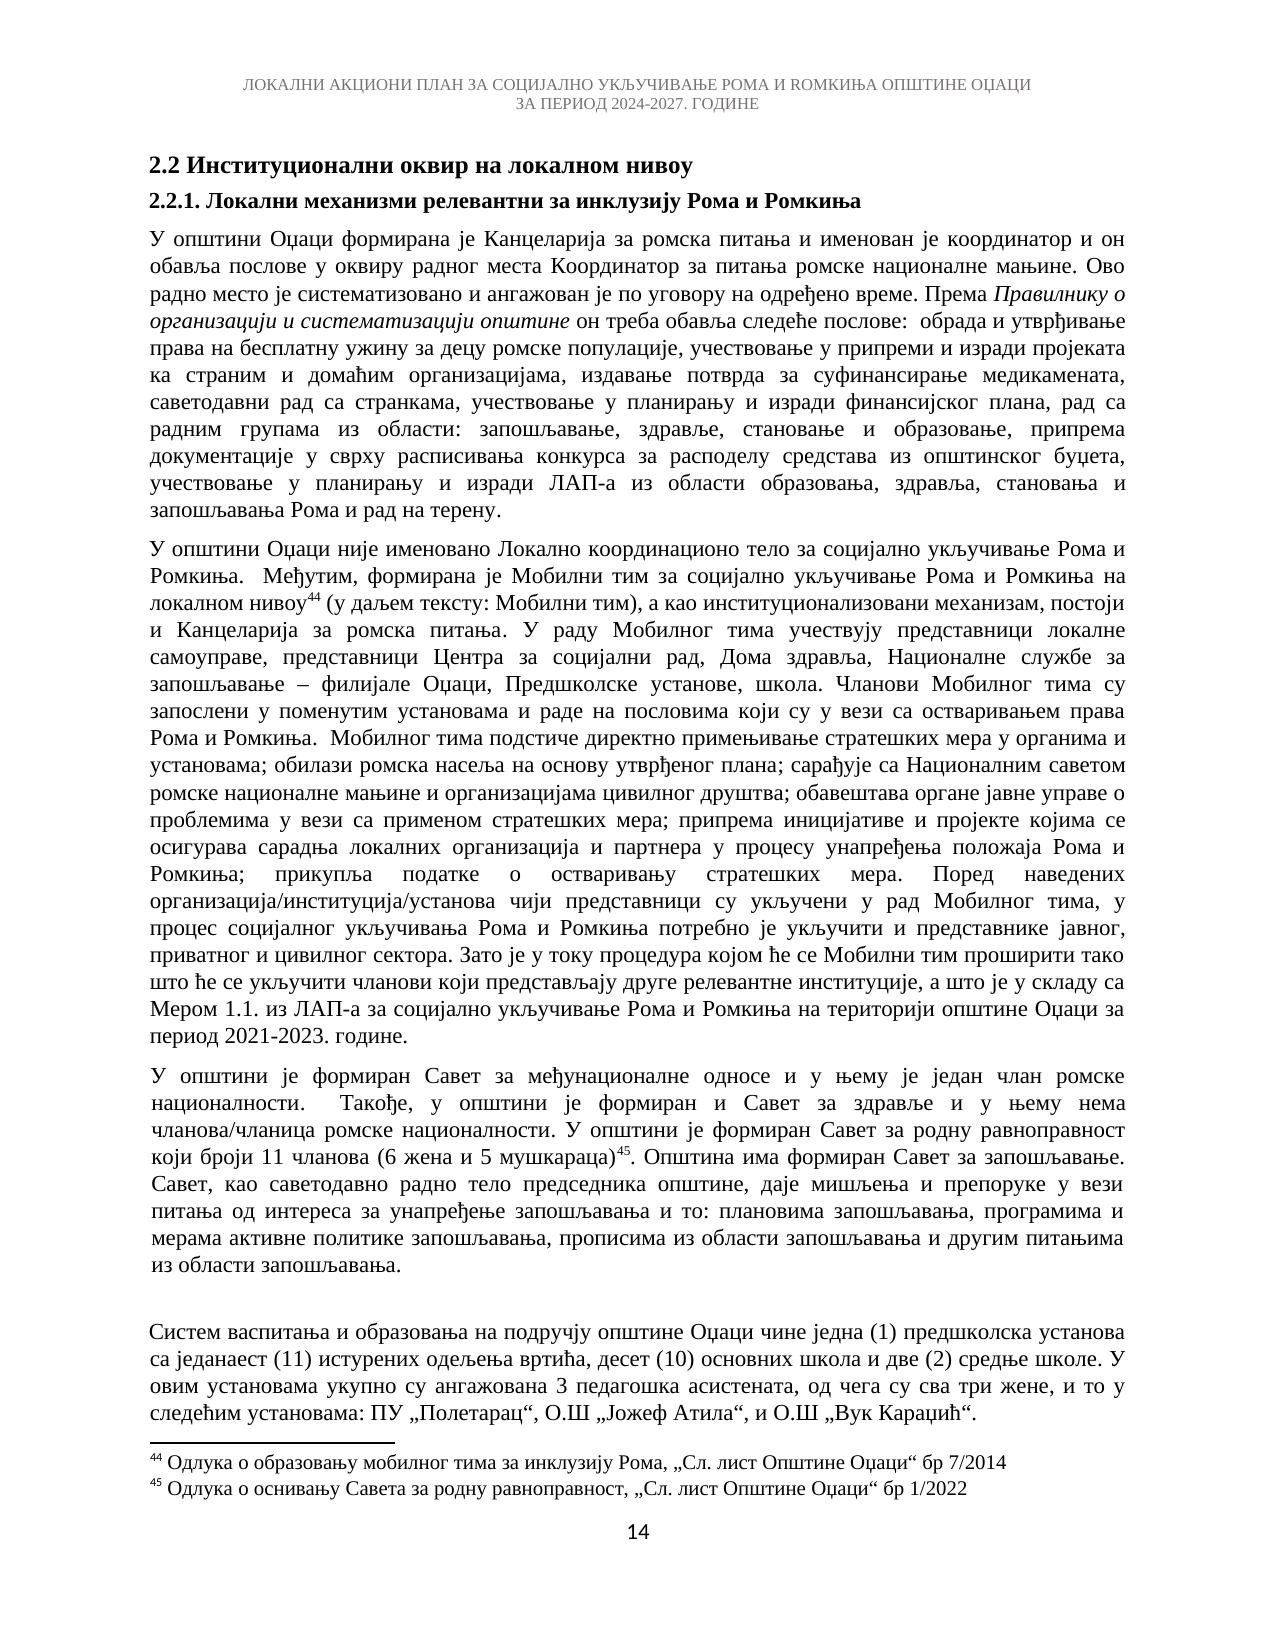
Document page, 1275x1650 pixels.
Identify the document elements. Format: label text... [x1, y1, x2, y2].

text У општини Оџаци није именовано Локално координационо тело за социјално укључивање Рома и Ромкиња. Међутим, формирана је Мобилни тим за социјално укључивање Рома и Ромкиња на локалном нивоу (у даљем тексту: Мобилни тим), а као институционализовани механизам, постоји и Канцеларија за ромска питања. У раду Мобилног тима учествују представници локалне самоуправе, представници Центра за социјални рад, Дома здравља, Националне службе за запошљавање – филијале Оџаци, Предшколске установе, школа. Чланови Мобилног тима су запослени у поменутим установама и раде на пословима који су у вези са остваривањем права Рома и Ромкиња. Мобилног тима подстиче директно примењивање стратешких мера у органима и установама; обилази ромска насеља на основу утврђеног плана; сарађује са Националним саветом ромске националне мањине и организацијама цивилног друштва; обавештава органе јавне управе о проблемима у вези са применом стратешких мера; припрема иницијативе и пројекте којима се осигурава сарадња локалних организација и партнера у процесу унапређења положаја Рома и Ромкиња; прикупља податке о остваривању стратешких мера. Поред наведених организација/институција/установа чији представници су укључени у рад Мобилног тима, у процес социјалног укључивања Рома и Ромкиња потребно је укључити и представнике јавног, приватног и цивилног сектора. Зато је у току процедура којом ће се Мобилни тим проширити тако што ће се укључити чланови који представљају друге релевантне институције, а што је у складу са Мером 1.1. из ЛАП-а за социјално укључивање Рома и Ромкиња на територији општине Оџаци за период 2021-2023. године. [148, 535, 1126, 1049]
text 2.2.1. Локални механизми релевантни за инклузију Рома и Ромкиња [148, 187, 1126, 213]
text У општини је формиран Савет за међунационалне односе и у њему је један члан ромске националности. Такође, у општини је формиран и Савет за здравље и у њему нема чланова/чланица ромске националности. У општини је формиран Савет за родну равноправност који броји 11 чланова (6 жена и 5 мушкараца). Oпштина има формиран Савет за запошљавање. Савет, као саветодавно радно тело председника општине, даје мишљења и препоруке у вези питања од интереса за унапређење запошљавања и то: плановима запошљавања, програмима и мерама активне политике запошљавања, прописима из области запошљавања и другим питањима из области запошљавања. [150, 1062, 1126, 1278]
subtitle 2.2 Институционални оквир на локалном нивоу [148, 150, 1126, 179]
text У општини Оџаци формирана је Канцеларија за ромска питања и именован је координатор и он обавља послове у оквиру радног места Координатор за питања ромске националне мањине. Ово радно место је систематизовано и ангажован је по уговору на одређено време. Према Правилнику о организацији и систематизацији општине он треба обавља следеће послове: обрада и утврђивање права на бесплатну ужину за децу ромске популације, учествовање у припреми и изради пројеката ка страним и домаћим организацијама, издавање потврда за суфинансирање медикамената, саветодавни рад са странкама, учествовање у планирању и изради финансијског плана, рад са радним групама из области: запошљавање, здравље, становање и образовање, припрема документације у сврху расписивања конкурса за расподелу средстава из општинског буџета, учествовање у планирању и изради ЛАП-а из области образовања, здравља, становања и запошљавања Рома и рад на терену. [148, 226, 1126, 523]
text Систем васпитања и образовања на подручју општине Оџаци чине једна (1) предшколска установа са једанаест (11) истурених одељења вртића, десет (10) основних школа и две (2) средње школе. У овим установама укупно су ангажована 3 педагошка асистената, од чега су сва три жене, и то у следећим установама: ПУ „Полетарац“, О.Ш „Јожеф Атила“, и О.Ш „Вук Караџић“. [148, 1318, 1126, 1426]
